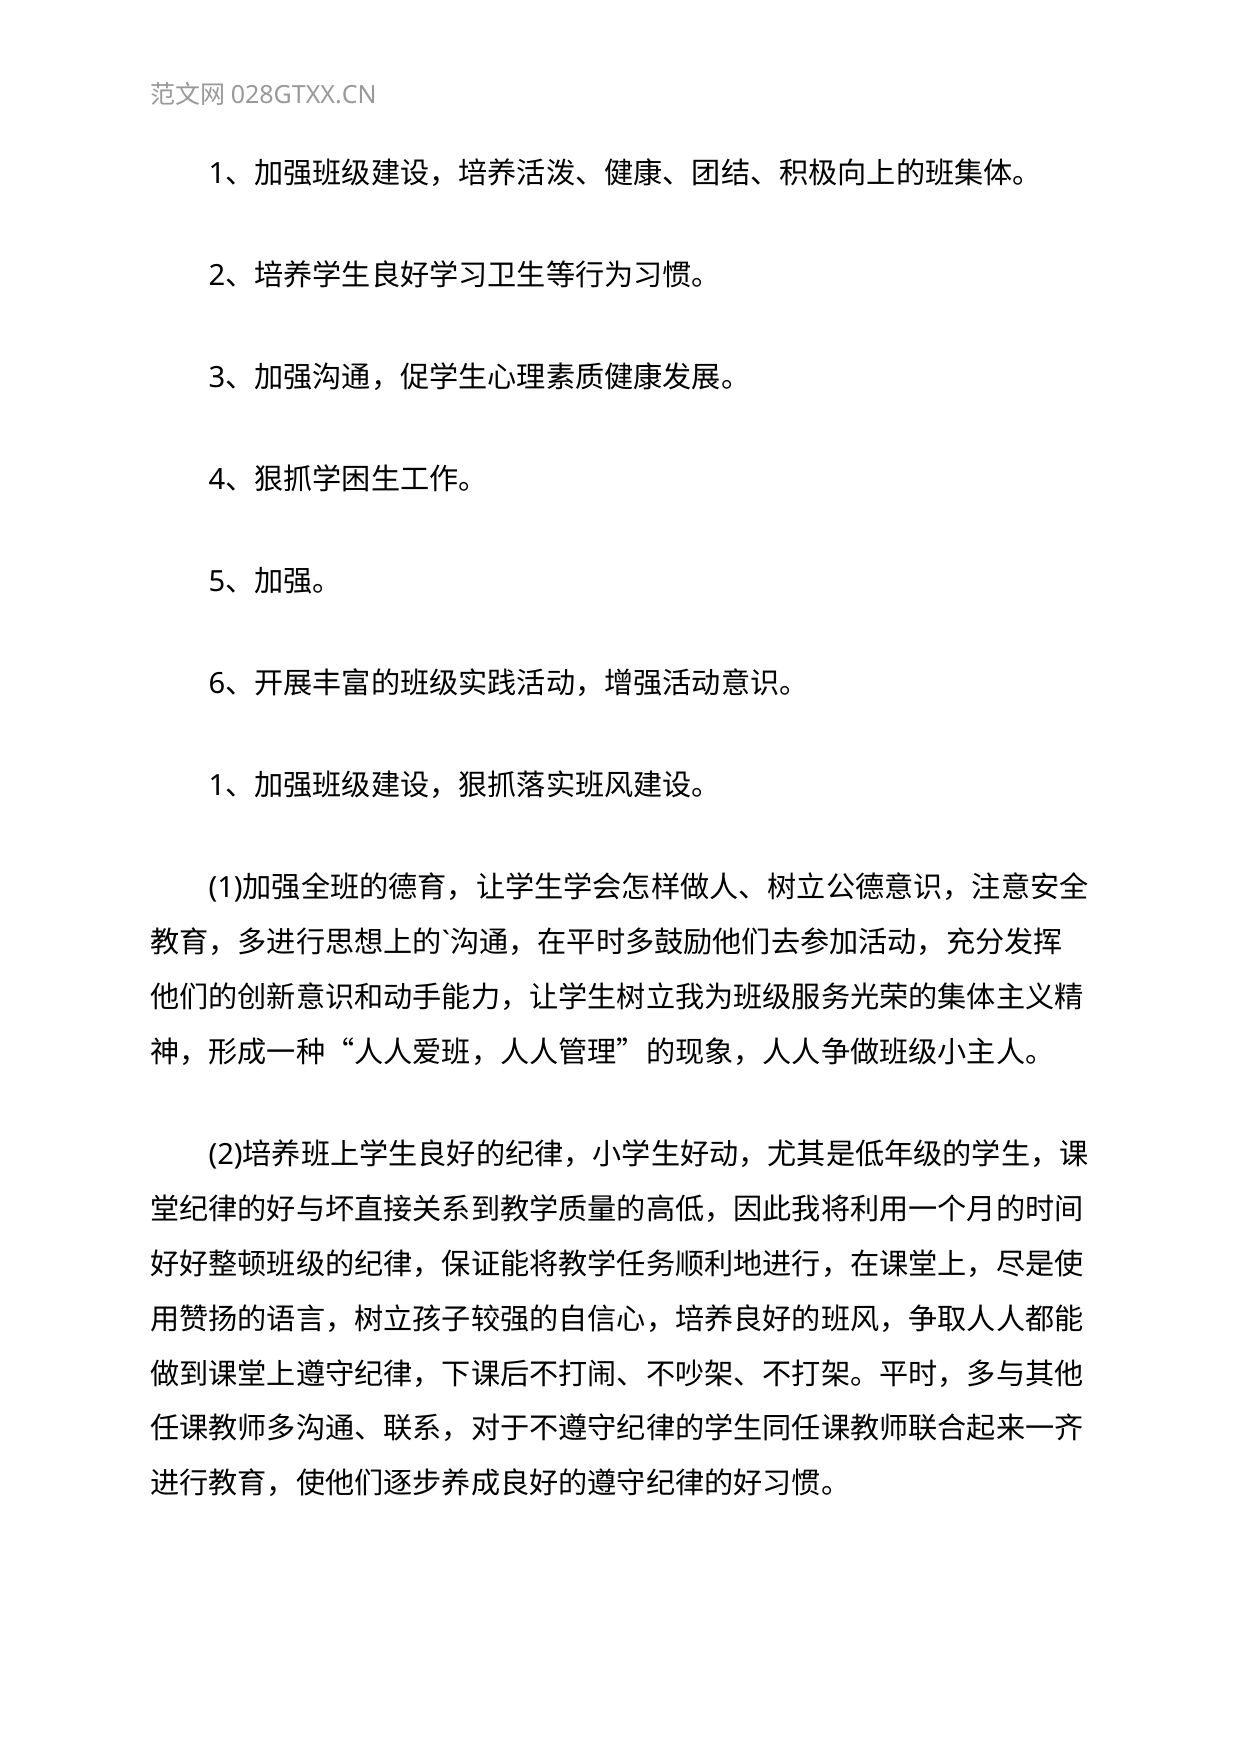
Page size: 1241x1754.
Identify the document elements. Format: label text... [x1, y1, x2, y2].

text 5、加强。 [150, 558, 1090, 600]
text 2、培养学生良好学习卫生等行为习惯。 [150, 252, 1090, 294]
text (1)加强全班的德育，让学生学会怎样做人、树立公德意识，注意安全教育，多进行思想上的`沟通，在平时多鼓励他们去参加活动，充分发挥他们的创新意识和动手能力，让学生树立我为班级服务光荣的集体主义精神，形成一种“人人爱班，人人管理”的现象，人人争做班级小主人。 [150, 864, 1090, 1071]
text 3、加强沟通，促学生心理素质健康发展。 [150, 354, 1090, 396]
text 6、开展丰富的班级实践活动，增强活动意识。 [150, 660, 1090, 702]
text (2)培养班上学生良好的纪律，小学生好动，尤其是低年级的学生，课堂纪律的好与坏直接关系到教学质量的高低，因此我将利用一个月的时间好好整顿班级的纪律，保证能将教学任务顺利地进行，在课堂上，尽是使用赞扬的语言，树立孩子较强的自信心，培养良好的班风，争取人人都能做到课堂上遵守纪律，下课后不打闹、不吵架、不打架。平时，多与其他任课教师多沟通、联系，对于不遵守纪律的学生同任课教师联合起来一齐进行教育，使他们逐步养成良好的遵守纪律的好习惯。 [150, 1131, 1090, 1502]
text 1、加强班级建设，培养活泼、健康、团结、积极向上的班集体。 [150, 150, 1090, 192]
text 4、狠抓学困生工作。 [150, 456, 1090, 498]
text 1、加强班级建设，狠抓落实班风建设。 [150, 762, 1090, 804]
